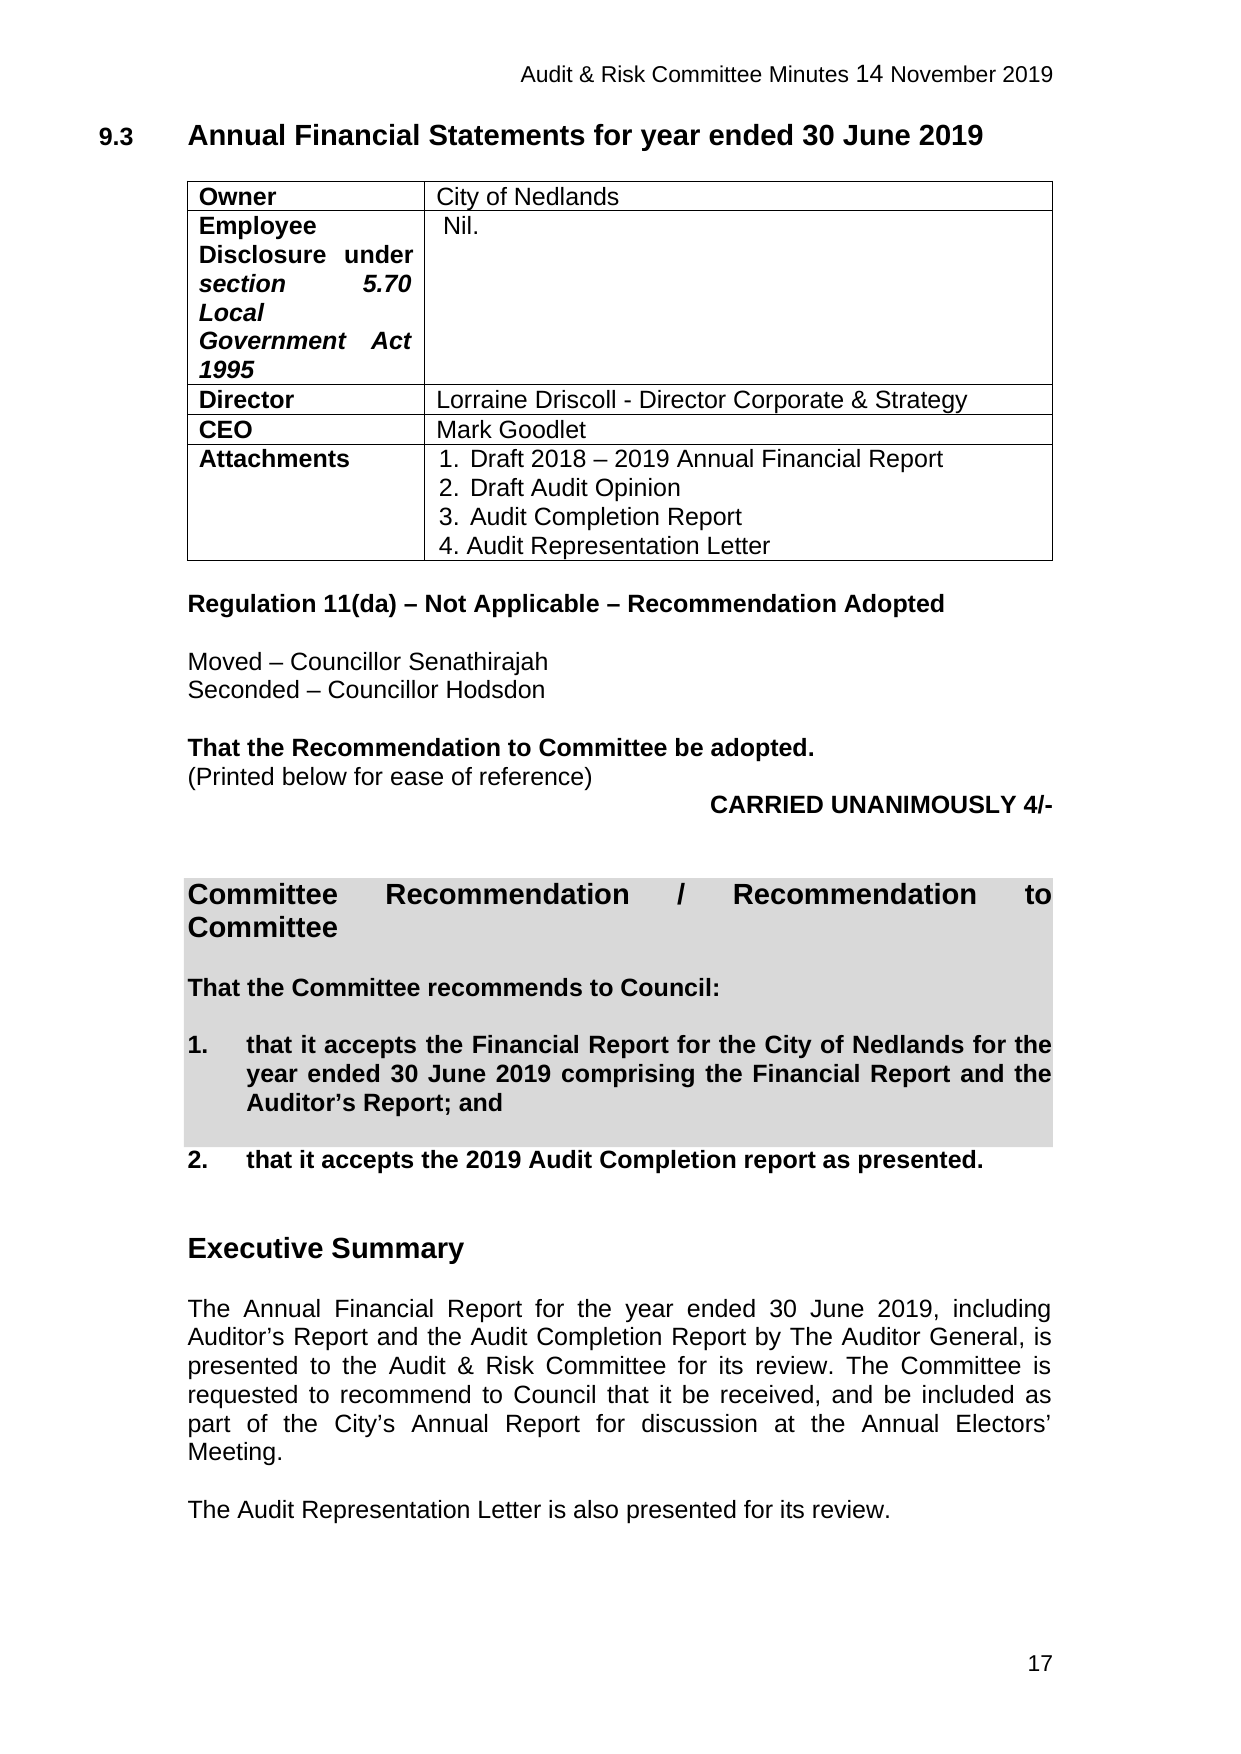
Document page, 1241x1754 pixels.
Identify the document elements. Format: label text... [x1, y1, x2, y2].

table_cell Attachments [188, 445, 424, 559]
text Executive Summary [187, 1231, 1053, 1265]
subtitle Annual Financial Statements for year ended 30 June 2019 [98, 118, 1053, 152]
text Seconded – Councillor Hodsdon [187, 676, 1053, 704]
table_cell CEO [188, 415, 424, 443]
table_cell Director [188, 385, 424, 414]
table_cell Draft 2018 – 2019 Annual Financial Report Draft Audit Opinion 3. Audit Completion Report 4. Audit Representation Letter [425, 445, 1052, 559]
list that it accepts the 2019 Audit Completion report as presented. [187, 1145, 1053, 1174]
text That the Recommendation to Committee be adopted. [187, 733, 1053, 762]
table_header Owner [188, 182, 424, 210]
table_cell Mark Goodlet [425, 415, 1052, 443]
text CARRIED UNANIMOUSLY 4/- [187, 791, 1053, 819]
list that it accepts the Financial Report for the City of Nedlands for the year ended 30 June 2019 comprising the Financial Report and the Auditor’s Report; and [187, 1030, 1053, 1116]
text (Printed below for ease of reference) [187, 762, 1053, 791]
text The Annual Financial Report for the year ended 30 June 2019, including Auditor’s Report and the Audit Completion Report by The Auditor General, is presented to the Audit & Risk Committee for its review. The Committee is requested to recommend to Council that it be received, and be included as part of the City’s Annual Report for discussion at the Annual Electors’ Meeting. [187, 1294, 1053, 1466]
table_cell Nil. [425, 211, 1052, 384]
table_cell Employee Disclosure under section 5.70 Local Government Act 1995 [188, 211, 424, 384]
text That the Committee recommends to Council: [187, 973, 1053, 1001]
text Committee Recommendation / Recommendation to Committee [187, 877, 1053, 944]
table_header City of Nedlands [425, 182, 1052, 210]
text The Audit Representation Letter is also presented for its review. [187, 1495, 1053, 1524]
table_cell Lorraine Driscoll - Director Corporate & Strategy [425, 385, 1052, 414]
text Moved – Councillor Senathirajah [187, 647, 1053, 676]
text Regulation 11(da) – Not Applicable – Recommendation Adopted [187, 589, 1053, 618]
